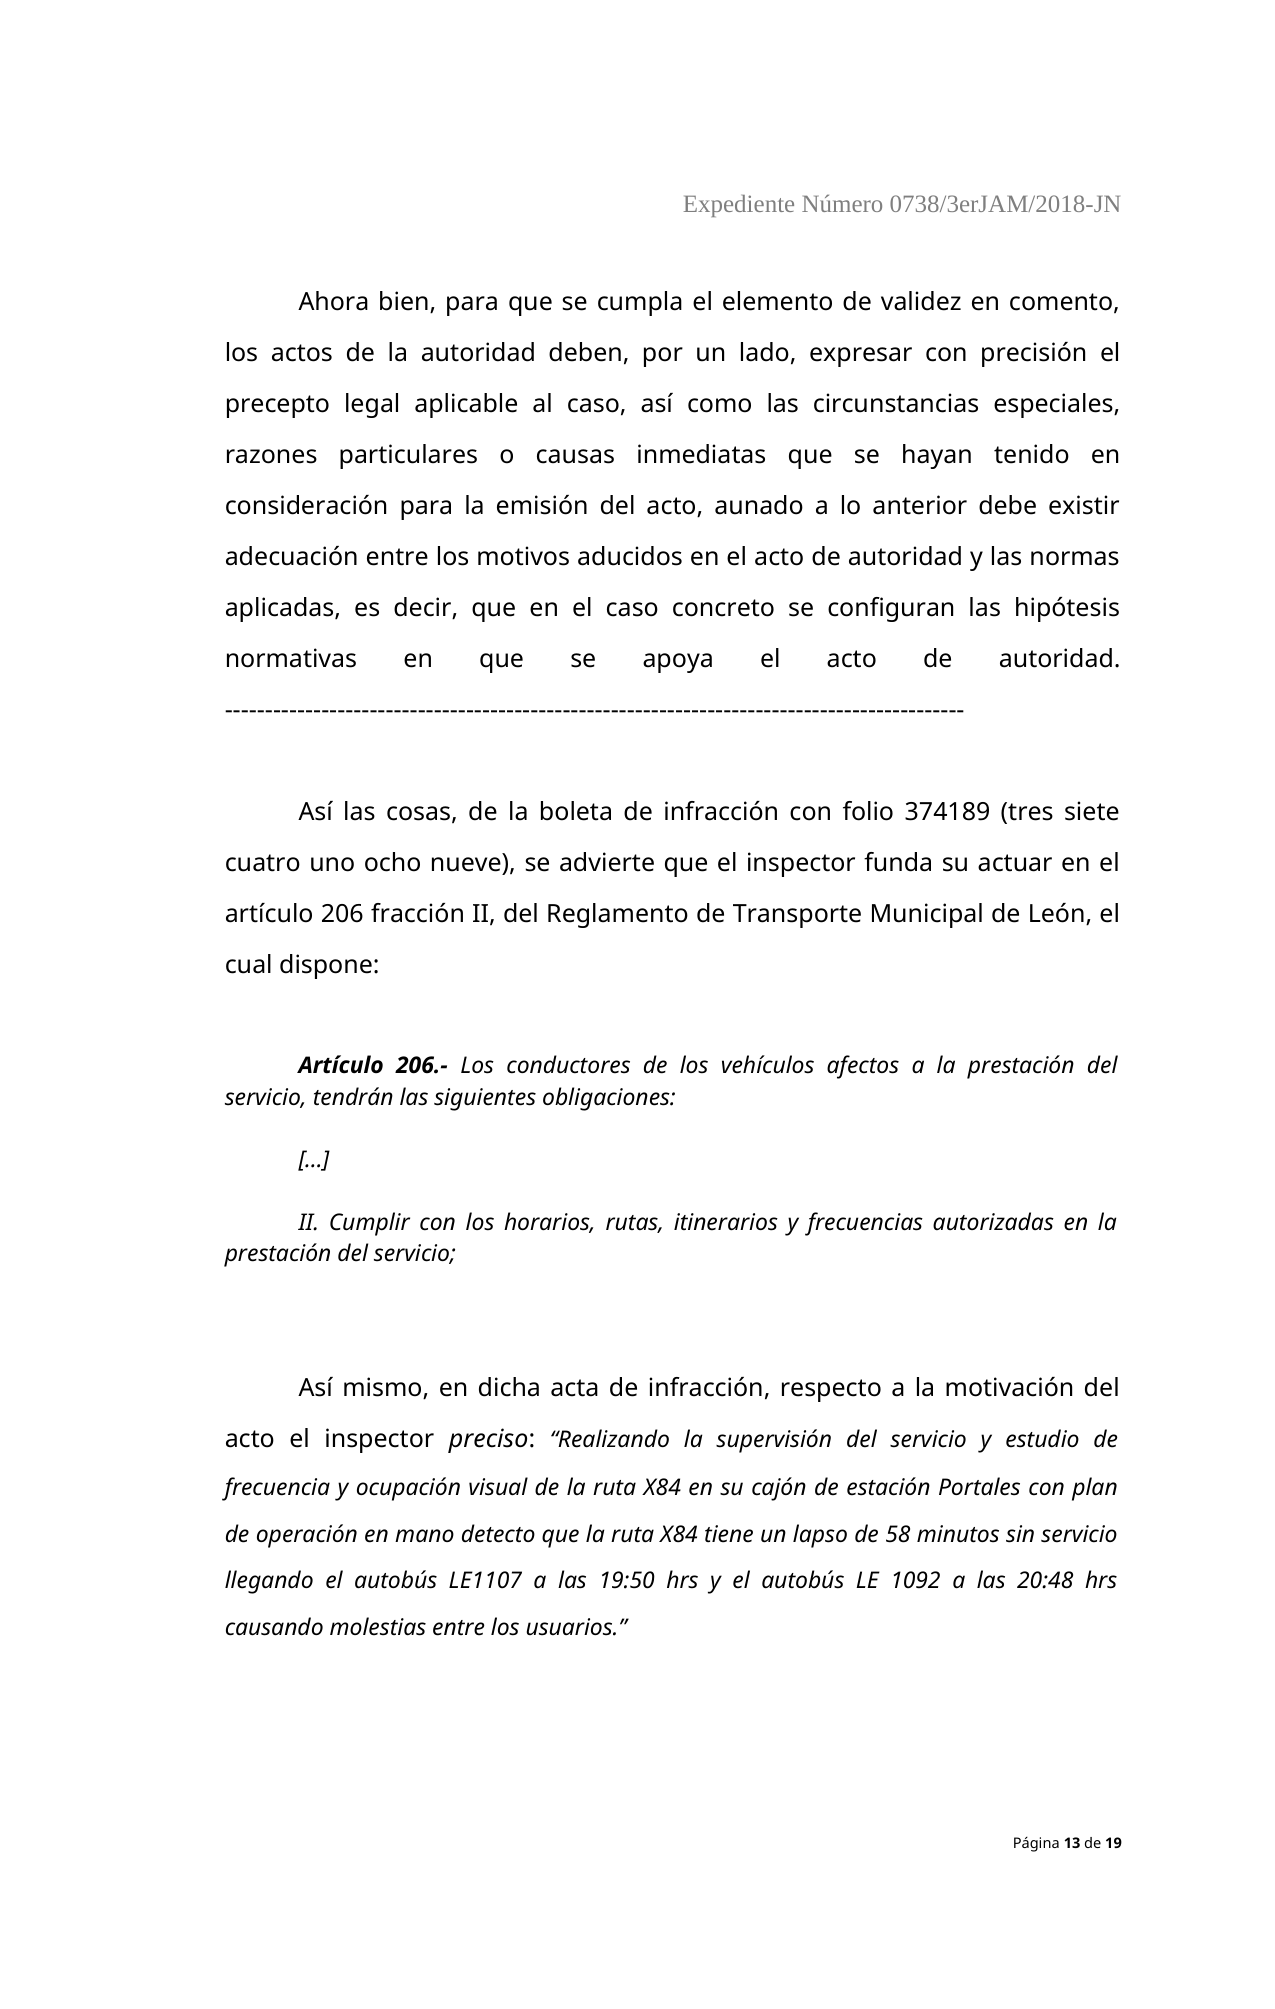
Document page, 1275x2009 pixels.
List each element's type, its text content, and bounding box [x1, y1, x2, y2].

text II. Cumplir con los horarios, rutas, itinerarios y frecuencias autorizadas en la prestación del servicio; [224, 1205, 1121, 1268]
text Así las cosas, de la boleta de infracción con folio 374189 (tres siete cuatro uno ocho nueve), se advierte que el inspector funda su actuar en el artículo 206 fracción II, del Reglamento de Transporte Municipal de León, el cual dispone: [224, 794, 1121, 981]
text Artículo 206.- Los conductores de los vehículos afectos a la prestación del servicio, tendrán las siguientes obligaciones: [224, 1049, 1121, 1112]
text […] [224, 1143, 1121, 1174]
text Así mismo, en dicha acta de infracción, respecto a la motivación del acto el inspector preciso: “Realizando la supervisión del servicio y estudio de frecuencia y ocupación visual de la ruta X84 en su cajón de estación Portales con plan de operación en mano detecto que la ruta X84 tiene un lapso de 58 minutos sin servicio llegando el autobús LE1107 a las 19:50 hrs y el autobús LE 1092 a las 20:48 hrs causando molestias entre los usuarios.” [224, 1370, 1121, 1643]
text Ahora bien, para que se cumpla el elemento de validez en comento, los actos de la autoridad deben, por un lado, expresar con precisión el precepto legal aplicable al caso, así como las circunstancias especiales, razones particulares o causas inmediatas que se hayan tenido en consideración para la emisión del acto, aunado a lo anterior debe existir adecuación entre los motivos aducidos en el acto de autoridad y las normas aplicadas, es decir, que en el caso concreto se configuran las hipótesis normativas en que se apoya el acto de autoridad. -------------------------------------------------------------------------------------------- [224, 283, 1121, 726]
